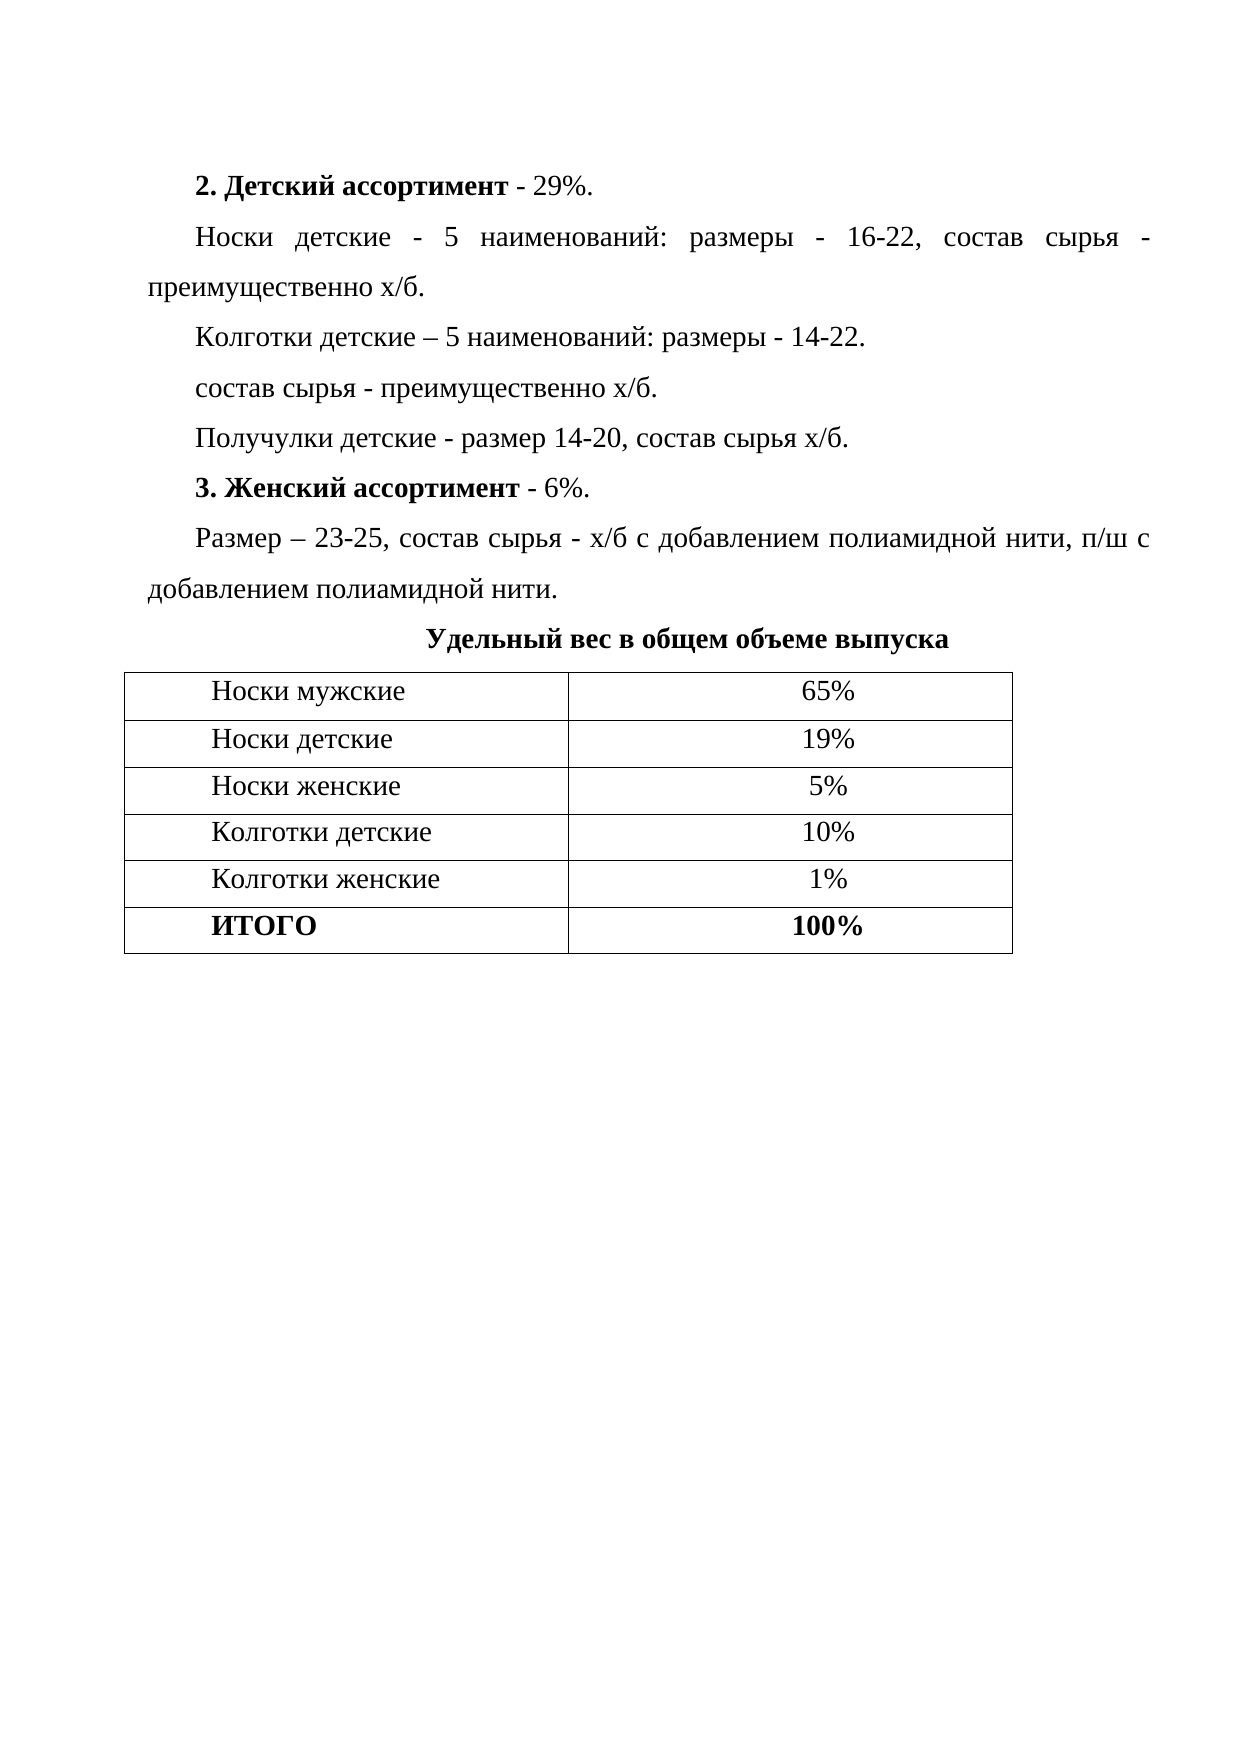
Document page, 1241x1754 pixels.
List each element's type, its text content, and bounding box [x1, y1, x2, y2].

table_cell 10% [569, 815, 1012, 860]
text Размер – 23-25, состав сырья - х/б с добавлением полиамидной нити, п/ш с добавлением полиамидной нити. [148, 521, 1152, 604]
table_header 65% [569, 673, 1012, 720]
table_header Носки мужские [125, 673, 568, 720]
text Носки детские - 5 наименований: размеры - 16-22, состав сырья - преимущественно х/б. [148, 219, 1152, 303]
text Удельный вес в общем объеме выпуска [148, 621, 1152, 655]
table_cell 19% [569, 721, 1012, 767]
table_cell 100% [569, 908, 1012, 953]
table_cell 5% [569, 768, 1012, 813]
table_cell Носки женские [125, 768, 568, 813]
table_cell Колготки детские [125, 815, 568, 860]
table_cell Носки детские [125, 721, 568, 767]
text состав сырья - преимущественно х/б. [148, 370, 1152, 403]
text Колготки детские – 5 наименований: размеры - 14-22. [148, 319, 1152, 353]
text 3. Женский ассортимент - 6%. [148, 470, 1152, 504]
table_cell 1% [569, 861, 1012, 907]
text 2. Детский ассортимент - 29%. [148, 168, 1152, 202]
table_cell Колготки женские [125, 861, 568, 907]
table_cell ИТОГО [125, 908, 568, 953]
text Получулки детские - размер 14-20, состав сырья х/б. [148, 420, 1152, 453]
